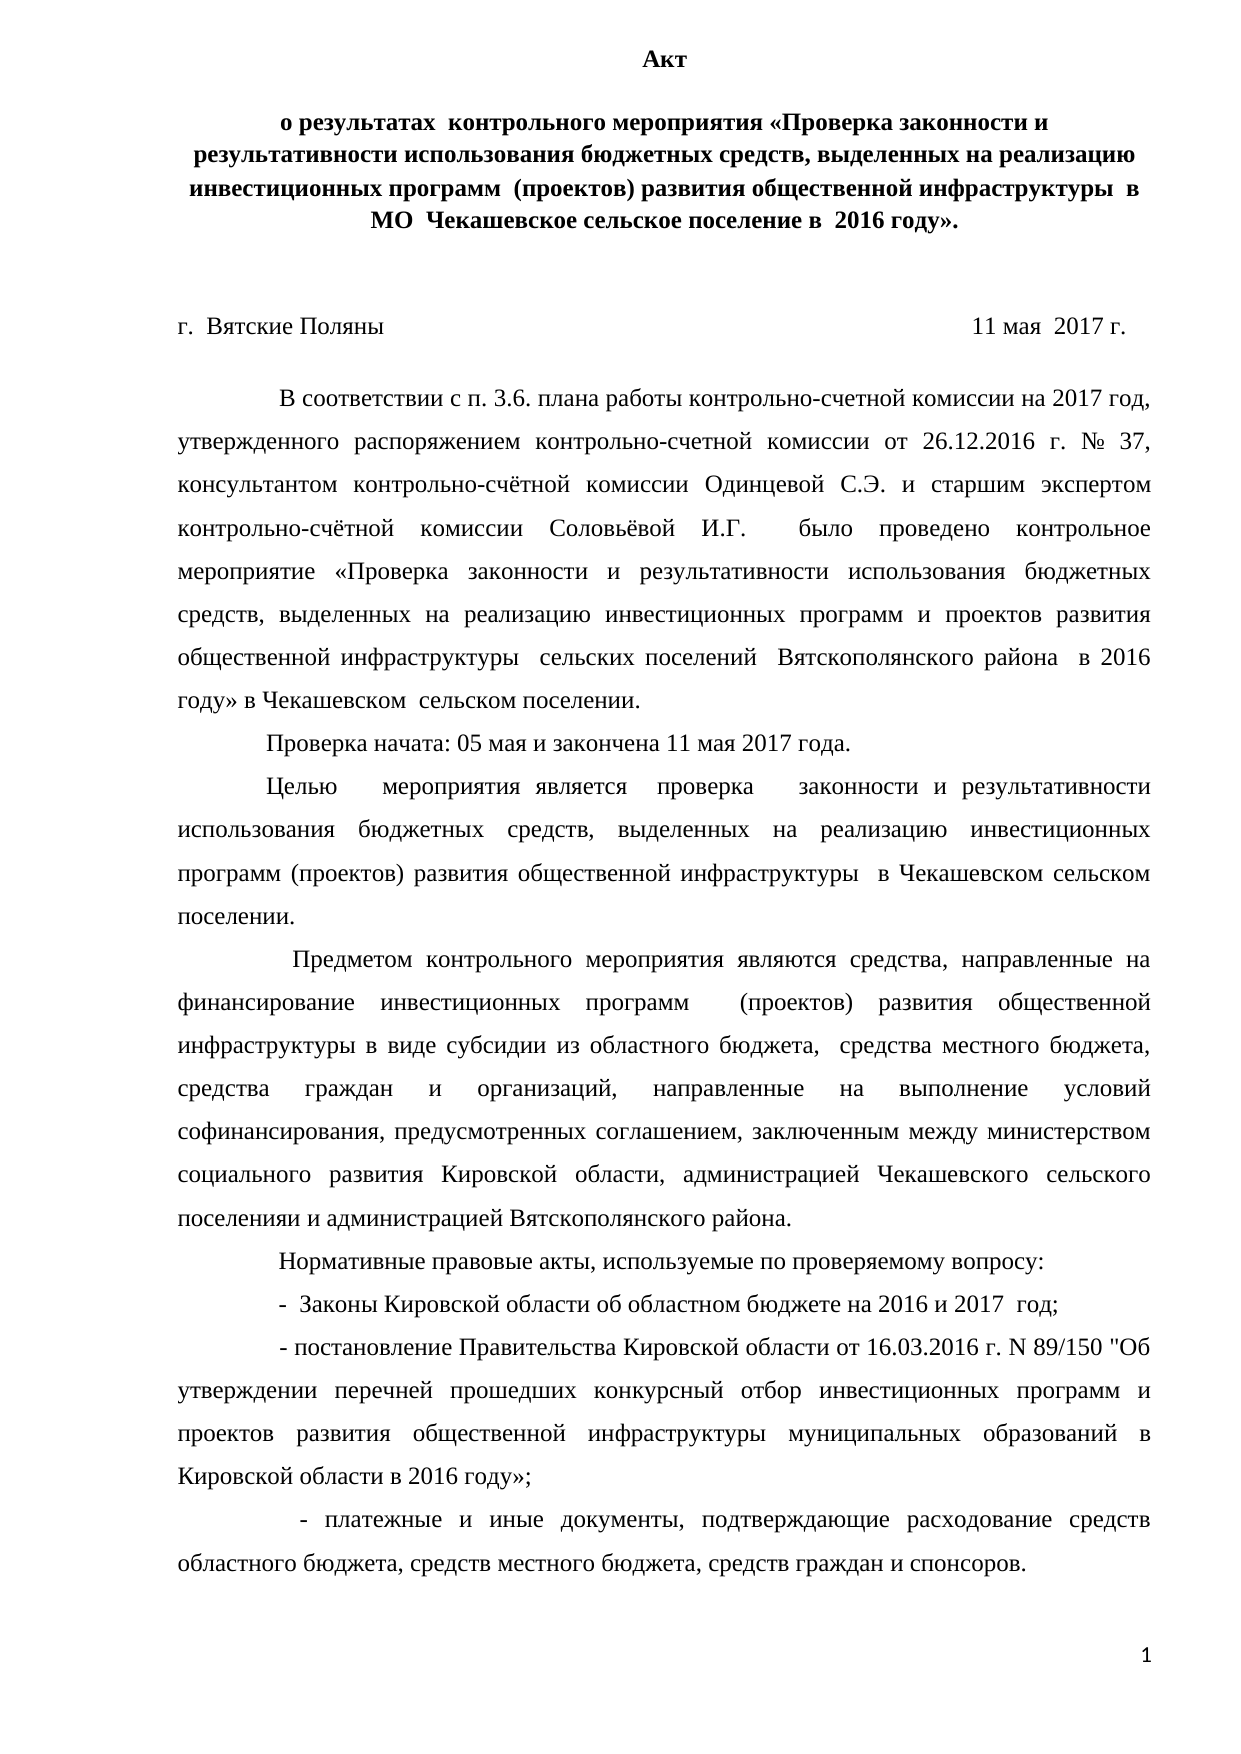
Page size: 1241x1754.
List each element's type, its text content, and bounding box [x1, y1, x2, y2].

text Предметом контрольного мероприятия являются средства, направленные на финансирование инвестиционных программ (проектов) развития общественной инфраструктуры в виде субсидии из областного бюджета, средства местного бюджета, средства граждан и организаций, направленные на выполнение условий софинансирования, предусмотренных соглашением, заключенным между министерством социального развития Кировской области, администрацией Чекашевского сельского поселенияи и администрацией Вятскополянского района. [177, 944, 1152, 1231]
text - постановление Правительства Кировской области от 16.03.2016 г. N 89/150 "Об утверждении перечней прошедших конкурсный отбор инвестиционных программ и проектов развития общественной инфраструктуры муниципальных образований в Кировской области в 2016 году»; [177, 1332, 1152, 1490]
text Проверка начата: 05 мая и закончена 11 мая 2017 года. [177, 728, 1152, 757]
text В соответствии с п. 3.6. плана работы контрольно-счетной комиссии на 2017 год, утвержденного распоряжением контрольно-счетной комиссии от 26.12.2016 г. № 37, консультантом контрольно-счётной комиссии Одинцевой С.Э. и старшим экспертом контрольно-счётной комиссии Соловьёвой И.Г. было проведено контрольное мероприятие «Проверка законности и результативности использования бюджетных средств, выделенных на реализацию инвестиционных программ и проектов развития общественной инфраструктуры сельских поселений Вятскополянского района в 2016 году» в Чекашевском сельском поселении. [177, 383, 1152, 714]
text о результатах контрольного мероприятия «Проверка законности и результативности использования бюджетных средств, выделенных на реализацию инвестиционных программ (проектов) развития общественной инфраструктуры в МО Чекашевское сельское поселение в 2016 году». [177, 107, 1152, 234]
text Акт [177, 44, 1152, 73]
text г. Вятские Поляны 11 мая 2017 г. [177, 311, 1152, 340]
text - Законы Кировской области об областном бюджете на 2016 и 2017 год; [177, 1289, 1152, 1318]
text - платежные и иные документы, подтверждающие расходование средств областного бюджета, средств местного бюджета, средств граждан и спонсоров. [177, 1504, 1152, 1576]
text Целью мероприятия является проверка законности и результативности использования бюджетных средств, выделенных на реализацию инвестиционных программ (проектов) развития общественной инфраструктуры в Чекашевском сельском поселении. [177, 771, 1152, 929]
text Нормативные правовые акты, используемые по проверяемому вопросу: [177, 1246, 1152, 1274]
